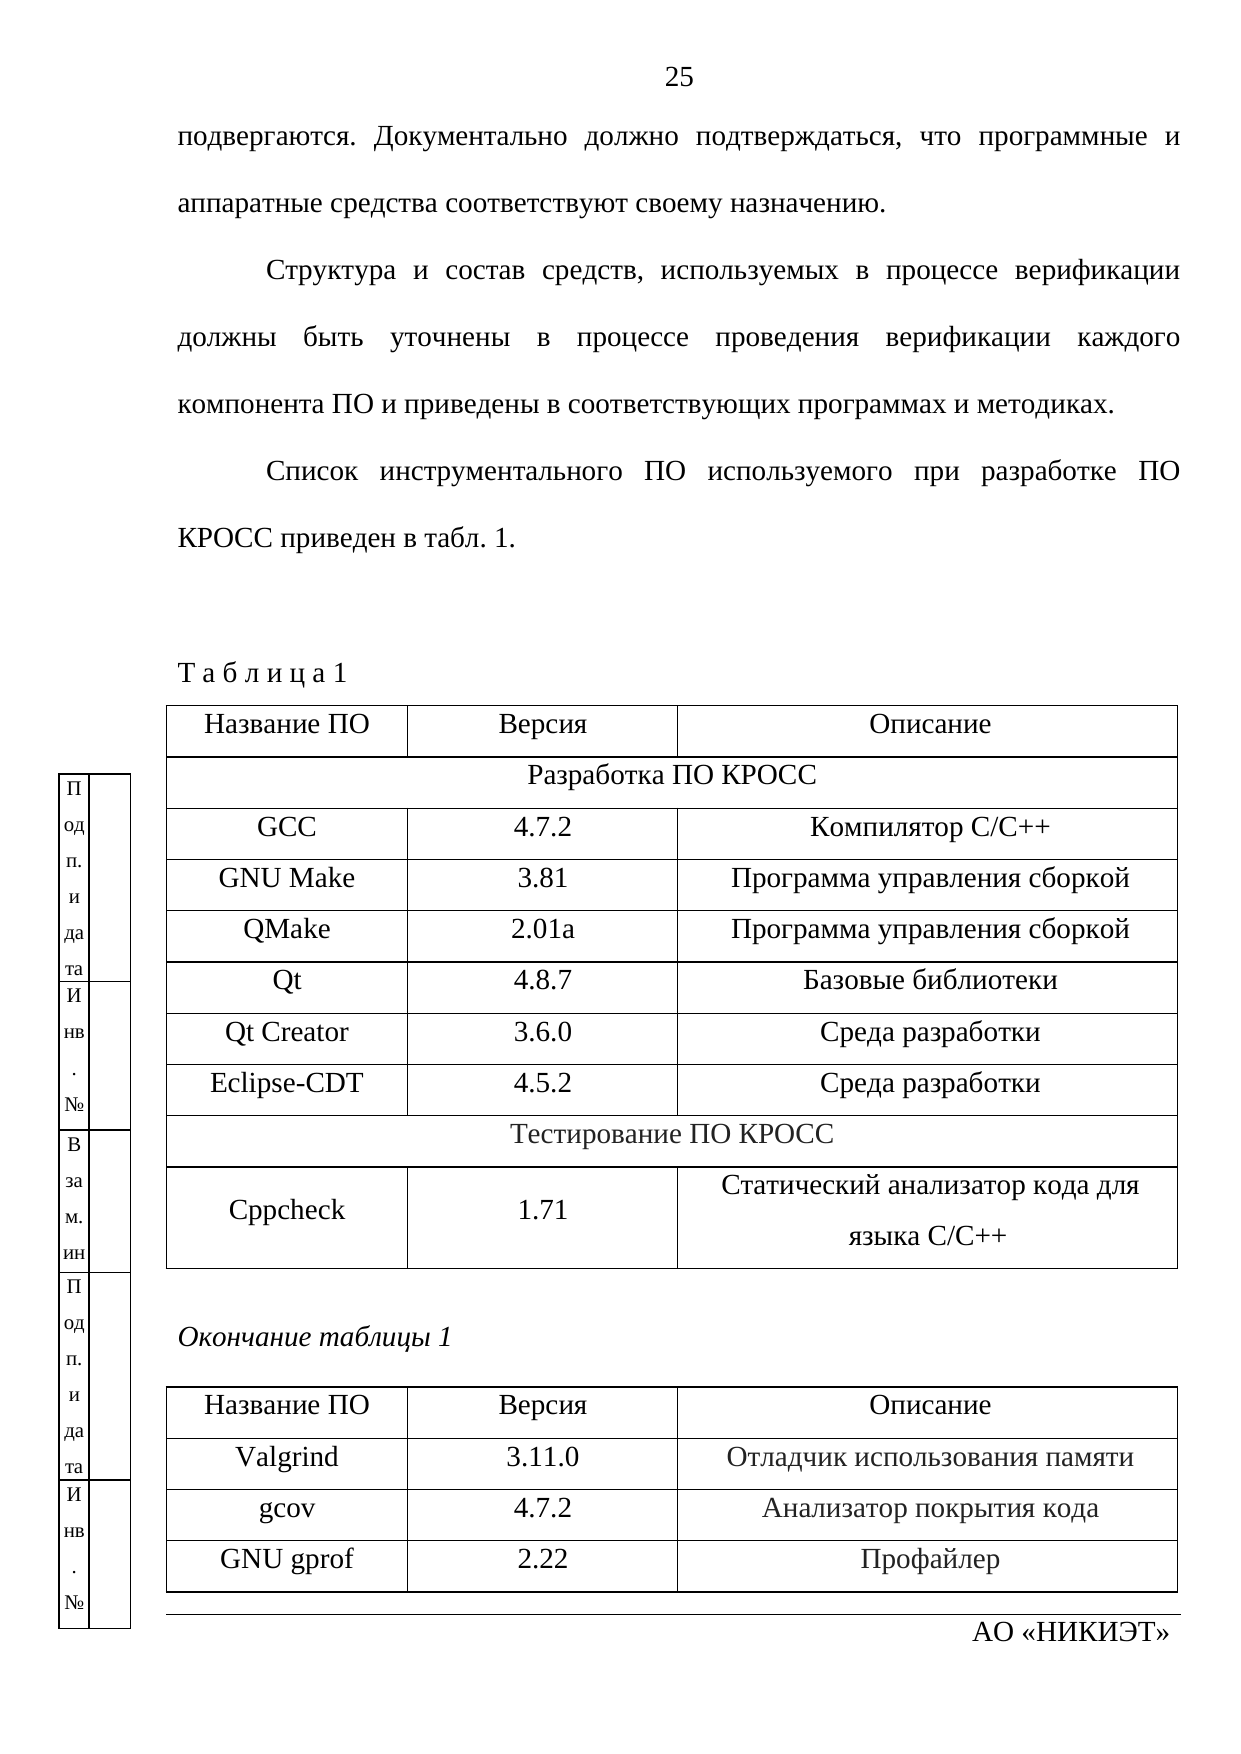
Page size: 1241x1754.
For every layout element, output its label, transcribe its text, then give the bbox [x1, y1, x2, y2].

table_cell 2.22 [408, 1541, 677, 1591]
text Окончание таблицы 1 [177, 1319, 1181, 1353]
table_cell Базовые библиотеки [678, 963, 1177, 1013]
table_cell Qt [167, 963, 407, 1013]
table_cell GNU gprof [167, 1541, 407, 1591]
table_cell Статический анализатор кода для языка C/C++ [678, 1168, 1177, 1268]
table_cell Программа управления сборкой [678, 911, 1177, 961]
table_cell 3.6.0 [408, 1014, 677, 1064]
table_cell Eclipse-CDT [167, 1065, 407, 1115]
table_cell gcov [167, 1490, 407, 1540]
table_cell 2.01а [408, 911, 677, 961]
table_header Описание [678, 706, 1177, 756]
table_cell Тестирование ПО КРОСС [167, 1116, 1177, 1166]
table_cell 4.7.2 [408, 1490, 677, 1540]
table_cell Отладчик использования памяти [678, 1439, 1177, 1489]
table_cell 4.8.7 [408, 963, 677, 1013]
table_header Название ПО [167, 1388, 407, 1438]
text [177, 118, 1181, 219]
table_cell GCC [167, 809, 407, 859]
table_cell 1.71 [408, 1168, 677, 1268]
table_cell QMake [167, 911, 407, 961]
table_cell 4.5.2 [408, 1065, 677, 1115]
table_cell 3.81 [408, 860, 677, 910]
table_header Версия [408, 706, 677, 756]
table_header Название ПО [167, 706, 407, 756]
text Список инструментального ПО используемого при разработке ПО КРОСС приведен в табл. 1. [177, 453, 1181, 554]
table_cell Cppcheck [167, 1168, 407, 1268]
table_cell Qt Creator [167, 1014, 407, 1064]
table_cell 4.7.2 [408, 809, 677, 859]
table_cell Среда разработки [678, 1014, 1177, 1064]
table_cell Программа управления сборкой [678, 860, 1177, 910]
table_cell Анализатор покрытия кода [678, 1490, 1177, 1540]
text Т а б л и ц а 1 [177, 655, 1181, 688]
table_cell GNU Make [167, 860, 407, 910]
table_cell Профайлер [678, 1541, 1177, 1591]
table_header Описание [678, 1388, 1177, 1438]
text Структура и состав средств, используемых в процессе верификации должны быть уточнены в процессе проведения верификации каждого компонента ПО и приведены в соответствующих программах и методиках. [177, 252, 1181, 420]
table_cell 3.11.0 [408, 1439, 677, 1489]
table_cell Среда разработки [678, 1065, 1177, 1115]
table_cell Разработка ПО КРОСС [167, 758, 1177, 808]
table_header Версия [408, 1388, 677, 1438]
table_cell Valgrind [167, 1439, 407, 1489]
table_cell Компилятор С/С++ [678, 809, 1177, 859]
